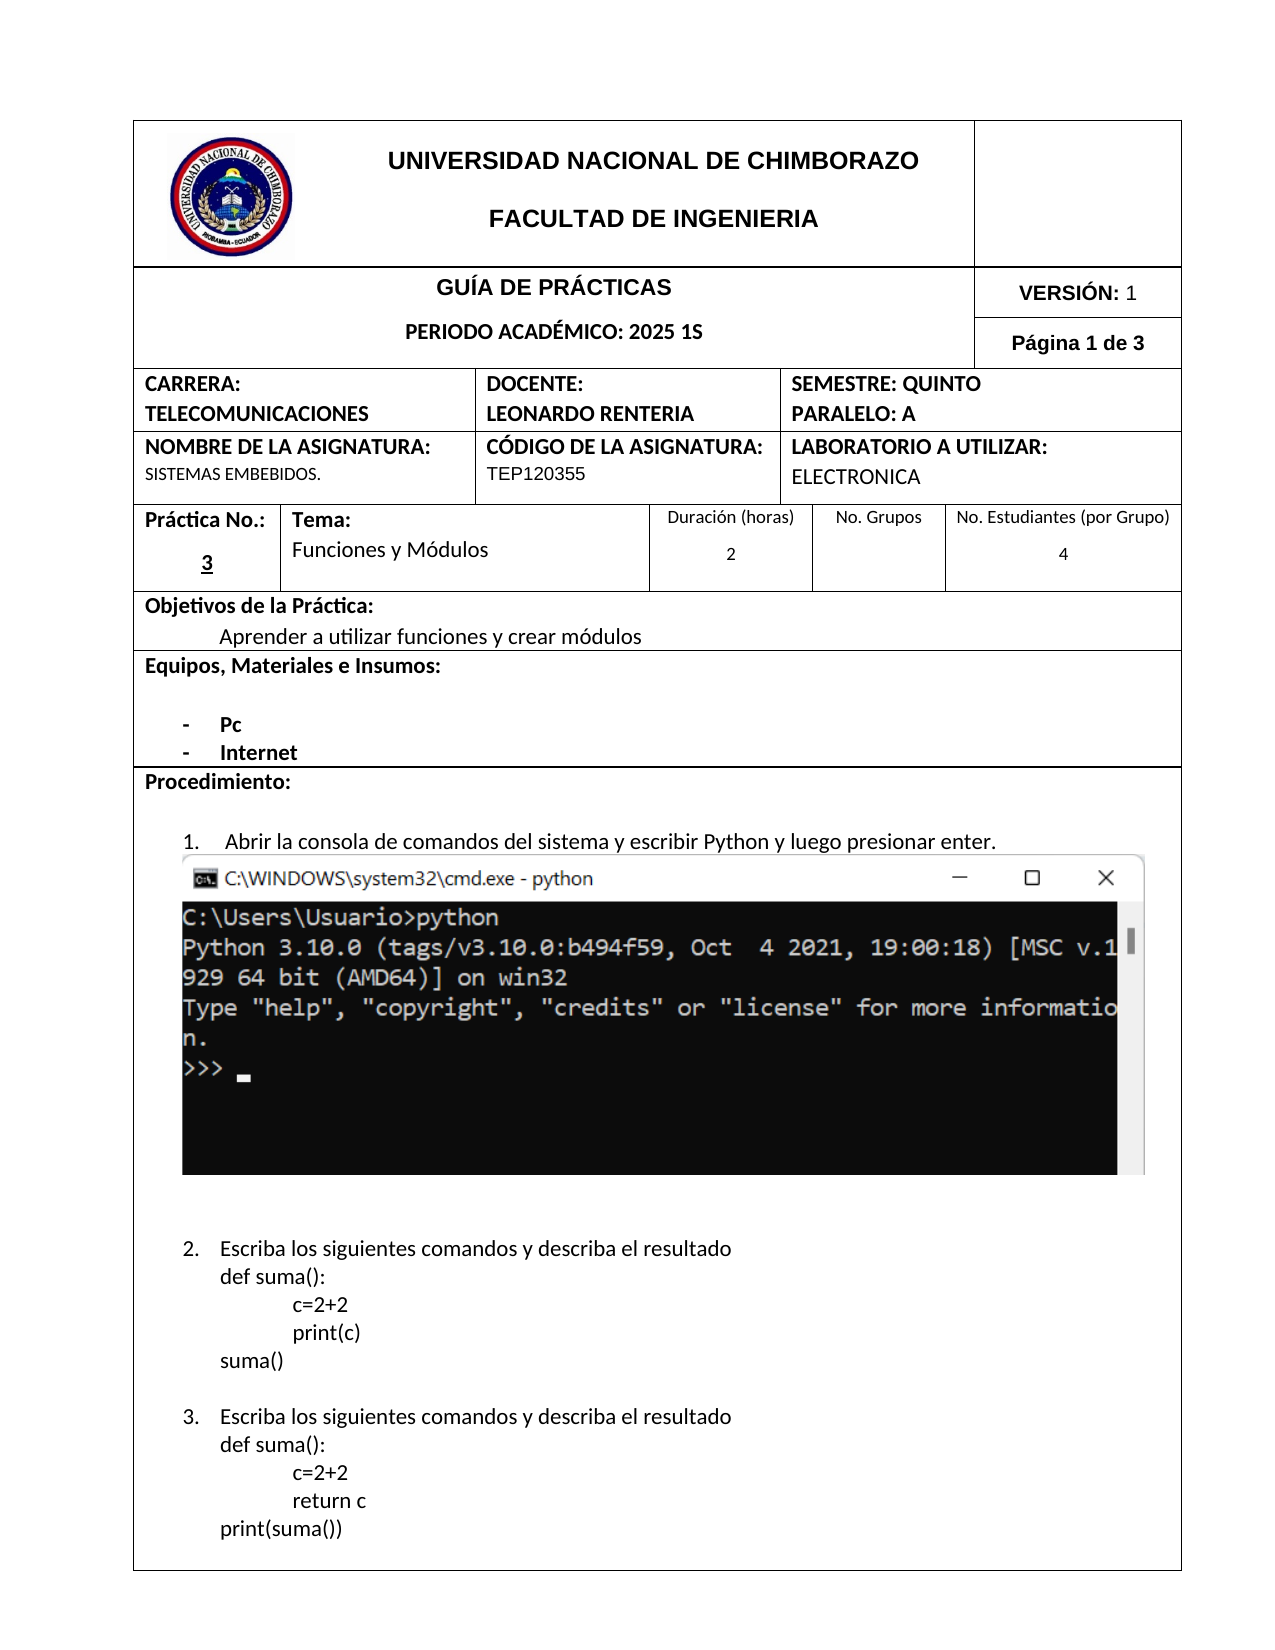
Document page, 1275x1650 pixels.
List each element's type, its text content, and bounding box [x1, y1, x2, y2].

table_cell NOMBRE DE LA ASIGNATURA: SISTEMAS EMBEBIDOS. [134, 432, 475, 504]
table_cell CARRERA: TELECOMUNICACIONES [134, 369, 475, 431]
table_cell CÓDIGO DE LA ASIGNATURA: TEP120355 [476, 432, 780, 504]
table_cell Tema: Funciones y Módulos [281, 505, 649, 591]
table_cell Objetivos de la Práctica: Aprender a utilizar funciones y crear módulos [134, 592, 1181, 650]
table_header [134, 121, 974, 266]
table_cell Práctica No.: 3 [134, 505, 280, 591]
table_header [975, 121, 1181, 266]
table_cell Página 1 de 3 [975, 318, 1181, 368]
table_cell GUÍA DE PRÁCTICAS PERIODO ACADÉMICO: 2025 1S [134, 268, 974, 368]
table_cell SEMESTRE: QUINTO PARALELO: A [781, 369, 1181, 431]
table_cell VERSIÓN: 1 [975, 268, 1181, 317]
table_cell DOCENTE: LEONARDO RENTERIA [476, 369, 780, 431]
picture [182, 854, 1145, 1175]
table_cell LABORATORIO A UTILIZAR: ELECTRONICA [781, 432, 1181, 504]
picture [166, 133, 296, 260]
table_cell No. Grupos [813, 505, 945, 591]
table_cell Equipos, Materiales e Insumos: Pc Internet [134, 651, 1181, 766]
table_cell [134, 768, 1181, 1570]
table_cell Duración (horas) 2 [650, 505, 812, 591]
table_cell No. Estudiantes (por Grupo) 4 [946, 505, 1181, 591]
